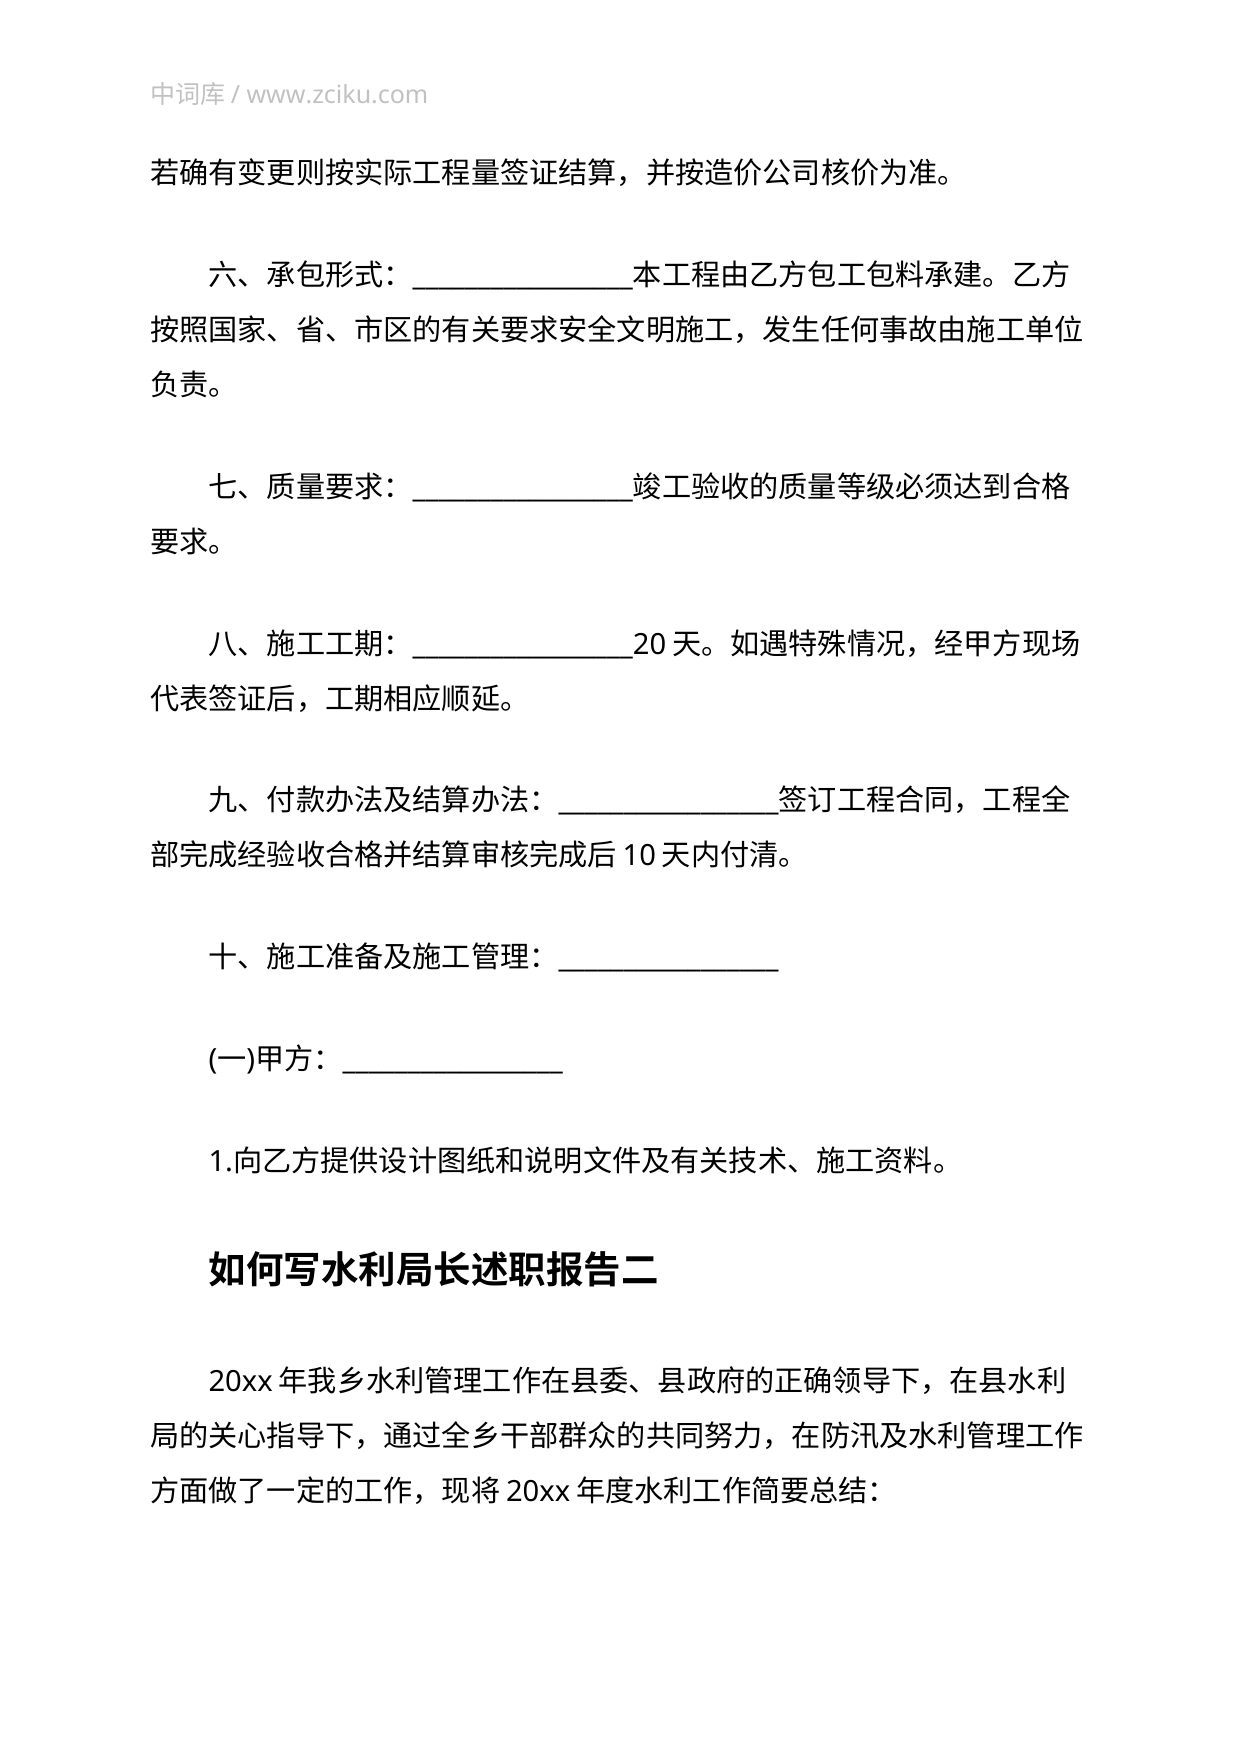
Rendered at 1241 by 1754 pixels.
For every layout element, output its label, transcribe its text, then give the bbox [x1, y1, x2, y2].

text 七、质量要求：_________________竣工验收的质量等级必须达到合格要求。 [150, 463, 1090, 561]
text 九、付款办法及结算办法：_________________签订工程合同，工程全部完成经验收合格并结算审核完成后10天内付清。 [150, 777, 1090, 874]
text 十、施工准备及施工管理：_________________ [150, 934, 1090, 976]
text 六、承包形式：_________________本工程由乙方包工包料承建。乙方按照国家、省、市区的有关要求安全文明施工，发生任何事故由施工单位负责。 [150, 252, 1090, 404]
text 八、施工工期：_________________20天。如遇特殊情况，经甲方现场代表签证后，工期相应顺延。 [150, 620, 1090, 717]
text 20xx年我乡水利管理工作在县委、县政府的正确领导下，在县水利局的关心指导下，通过全乡干部群众的共同努力，在防汛及水利管理工作方面做了一定的工作，现将20xx年度水利工作简要总结： [150, 1357, 1090, 1509]
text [150, 150, 1090, 192]
text (一)甲方：_________________ [150, 1036, 1090, 1078]
text 1.向乙方提供设计图纸和说明文件及有关技术、施工资料。 [150, 1138, 1090, 1180]
text 如何写水利局长述职报告二 [150, 1240, 1090, 1294]
